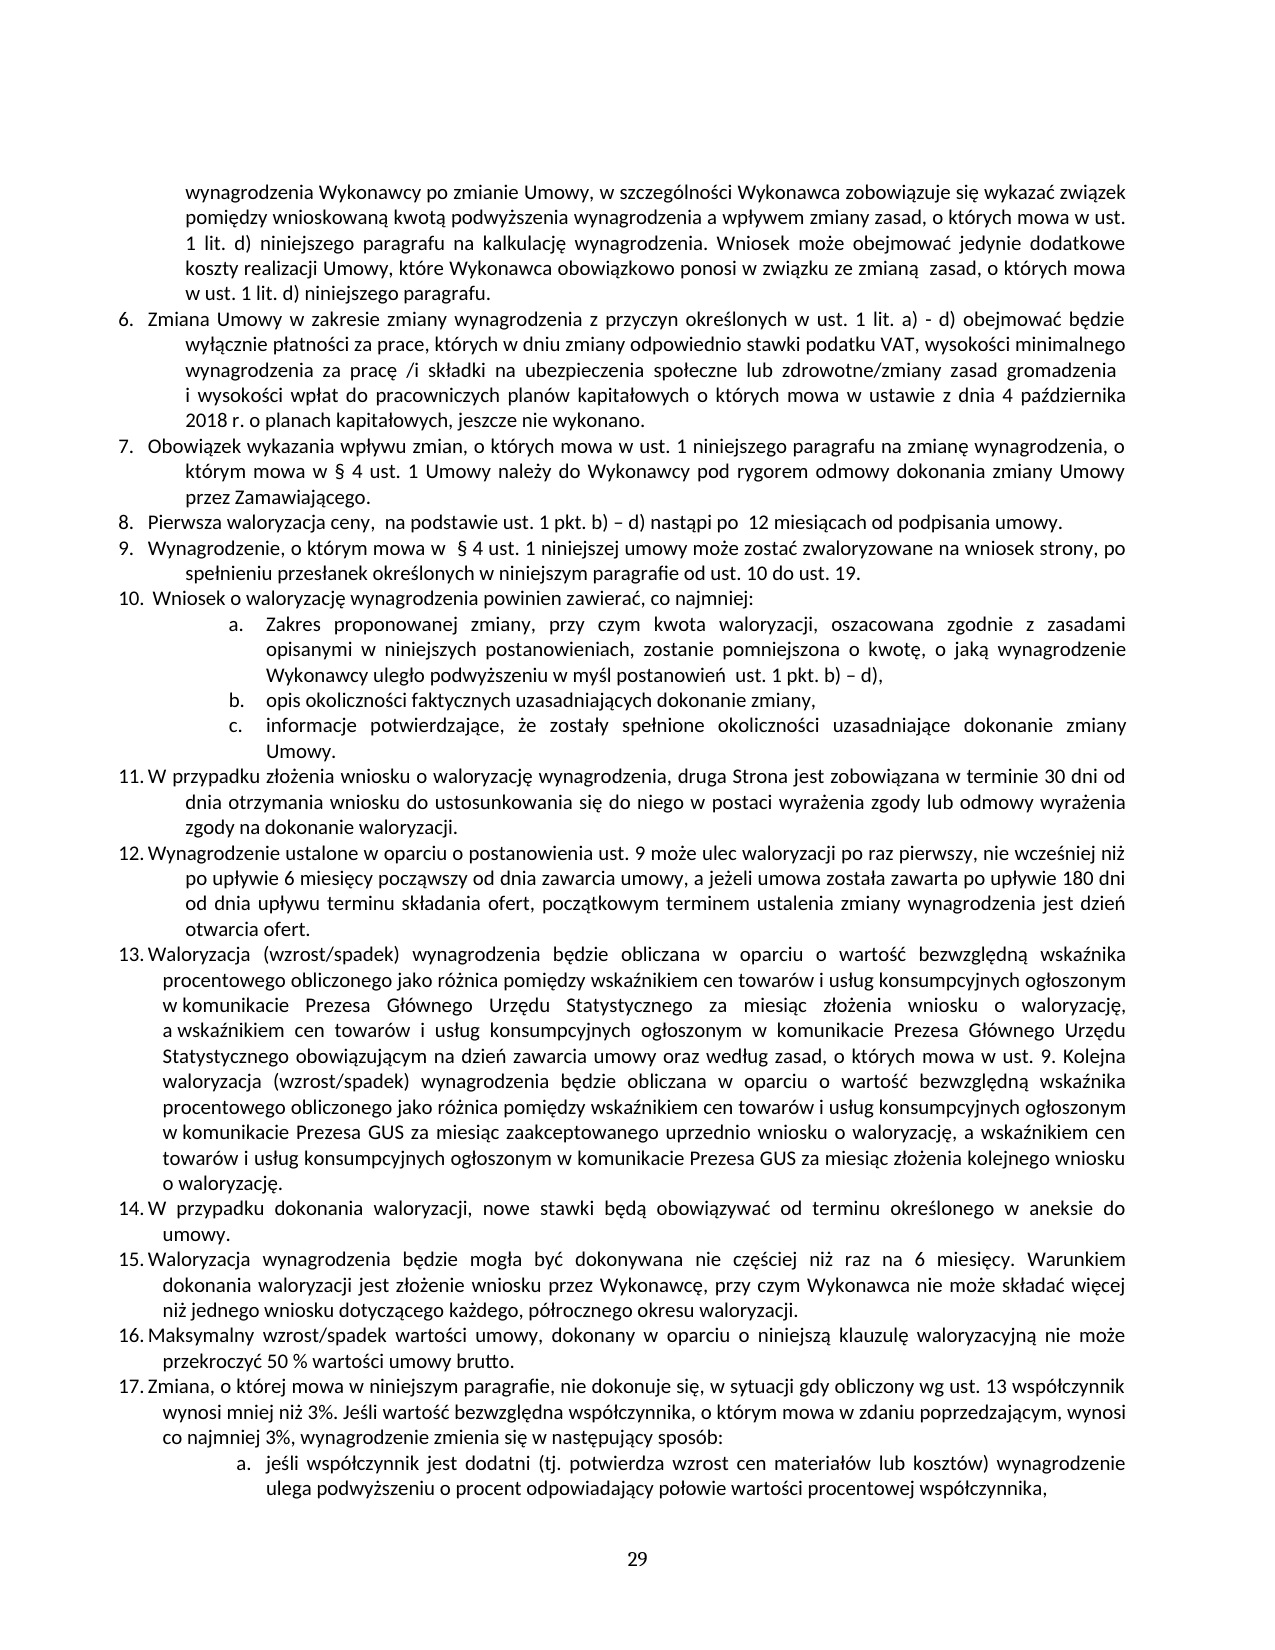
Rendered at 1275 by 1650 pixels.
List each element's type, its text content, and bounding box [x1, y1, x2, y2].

list Maksymalny wzrost/spadek wartości umowy, dokonany w oparciu o niniejszą klauzulę waloryzacyjną nie może przekroczyć 50 % wartości umowy brutto. [118, 1323, 1127, 1373]
list opis okoliczności faktycznych uzasadniających dokonanie zmiany, [228, 687, 1127, 713]
list Zakres proponowanej zmiany, przy czym kwota waloryzacji, oszacowana zgodnie z zasadami opisanymi w niniejszych postanowieniach, zostanie pomniejszona o kwotę, o jaką wynagrodzenie Wykonawcy uległo podwyższeniu w myśl postanowień ust. 1 pkt. b) – d), [228, 611, 1127, 687]
list Waloryzacja wynagrodzenia będzie mogła być dokonywana nie częściej niż raz na 6 miesięcy. Warunkiem dokonania waloryzacji jest złożenie wniosku przez Wykonawcę, przy czym Wykonawca nie może składać więcej niż jednego wniosku dotyczącego każdego, półrocznego okresu waloryzacji. [118, 1246, 1127, 1323]
list informacje potwierdzające, że zostały spełnione okoliczności uzasadniające dokonanie zmiany Umowy. [228, 713, 1127, 763]
list Zmiana Umowy w zakresie zmiany wynagrodzenia z przyczyn określonych w ust. 1 lit. a) - d) obejmować będzie wyłącznie płatności za prace, których w dniu zmiany odpowiednio stawki podatku VAT, wysokości minimalnego wynagrodzenia za pracę /i składki na ubezpieczenia społeczne lub zdrowotne/zmiany zasad gromadzenia i wysokości wpłat do pracowniczych planów kapitałowych o których mowa w ustawie z dnia 4 października 2018 r. o planach kapitałowych, jeszcze nie wykonano. [118, 306, 1127, 433]
list Wniosek o waloryzację wynagrodzenia powinien zawierać, co najmniej: [118, 586, 1127, 611]
list Obowiązek wykazania wpływu zmian, o których mowa w ust. 1 niniejszego paragrafu na zmianę wynagrodzenia, o którym mowa w § 4 ust. 1 Umowy należy do Wykonawcy pod rygorem odmowy dokonania zmiany Umowy przez Zamawiającego. [118, 433, 1127, 509]
list Wynagrodzenie ustalone w oparciu o postanowienia ust. 9 może ulec waloryzacji po raz pierwszy, nie wcześniej niż po upływie 6 miesięcy począwszy od dnia zawarcia umowy, a jeżeli umowa została zawarta po upływie 180 dni od dnia upływu terminu składania ofert, początkowym terminem ustalenia zmiany wynagrodzenia jest dzień otwarcia ofert. [118, 840, 1127, 941]
list Zmiana, o której mowa w niniejszym paragrafie, nie dokonuje się, w sytuacji gdy obliczony wg ust. 13 współczynnik wynosi mniej niż 3%. Jeśli wartość bezwzględna współczynnika, o którym mowa w zdaniu poprzedzającym, wynosi co najmniej 3%, wynagrodzenie zmienia się w następujący sposób: [118, 1373, 1127, 1450]
list Waloryzacja (wzrost/spadek) wynagrodzenia będzie obliczana w oparciu o wartość bezwzględną wskaźnika procentowego obliczonego jako różnica pomiędzy wskaźnikiem cen towarów i usług konsumpcyjnych ogłoszonym w komunikacie Prezesa Głównego Urzędu Statystycznego za miesiąc złożenia wniosku o waloryzację, a wskaźnikiem cen towarów i usług konsumpcyjnych ogłoszonym w komunikacie Prezesa Głównego Urzędu Statystycznego obowiązującym na dzień zawarcia umowy oraz według zasad, o których mowa w ust. 9. Kolejna waloryzacja (wzrost/spadek) wynagrodzenia będzie obliczana w oparciu o wartość bezwzględną wskaźnika procentowego obliczonego jako różnica pomiędzy wskaźnikiem cen towarów i usług konsumpcyjnych ogłoszonym w komunikacie Prezesa GUS za miesiąc zaakceptowanego uprzednio wniosku o waloryzację, a wskaźnikiem cen towarów i usług konsumpcyjnych ogłoszonym w komunikacie Prezesa GUS za miesiąc złożenia kolejnego wniosku o waloryzację. [118, 941, 1127, 1196]
list W przypadku złożenia wniosku o waloryzację wynagrodzenia, druga Strona jest zobowiązana w terminie 30 dni od dnia otrzymania wniosku do ustosunkowania się do niego w postaci wyrażenia zgody lub odmowy wyrażenia zgody na dokonanie waloryzacji. [118, 763, 1127, 840]
list Wynagrodzenie, o którym mowa w § 4 ust. 1 niniejszej umowy może zostać zwaloryzowane na wniosek strony, po spełnieniu przesłanek określonych w niniejszym paragrafie od ust. 10 do ust. 19. [118, 535, 1127, 586]
list Pierwsza waloryzacja ceny, na podstawie ust. 1 pkt. b) – d) nastąpi po 12 miesiącach od podpisania umowy. [118, 509, 1127, 535]
list jeśli współczynnik jest dodatni (tj. potwierdza wzrost cen materiałów lub kosztów) wynagrodzenie ulega podwyższeniu o procent odpowiadający połowie wartości procentowej współczynnika, [236, 1450, 1127, 1501]
list W przypadku dokonania waloryzacji, nowe stawki będą obowiązywać od terminu określonego w aneksie do umowy. [118, 1196, 1127, 1246]
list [118, 179, 1127, 306]
